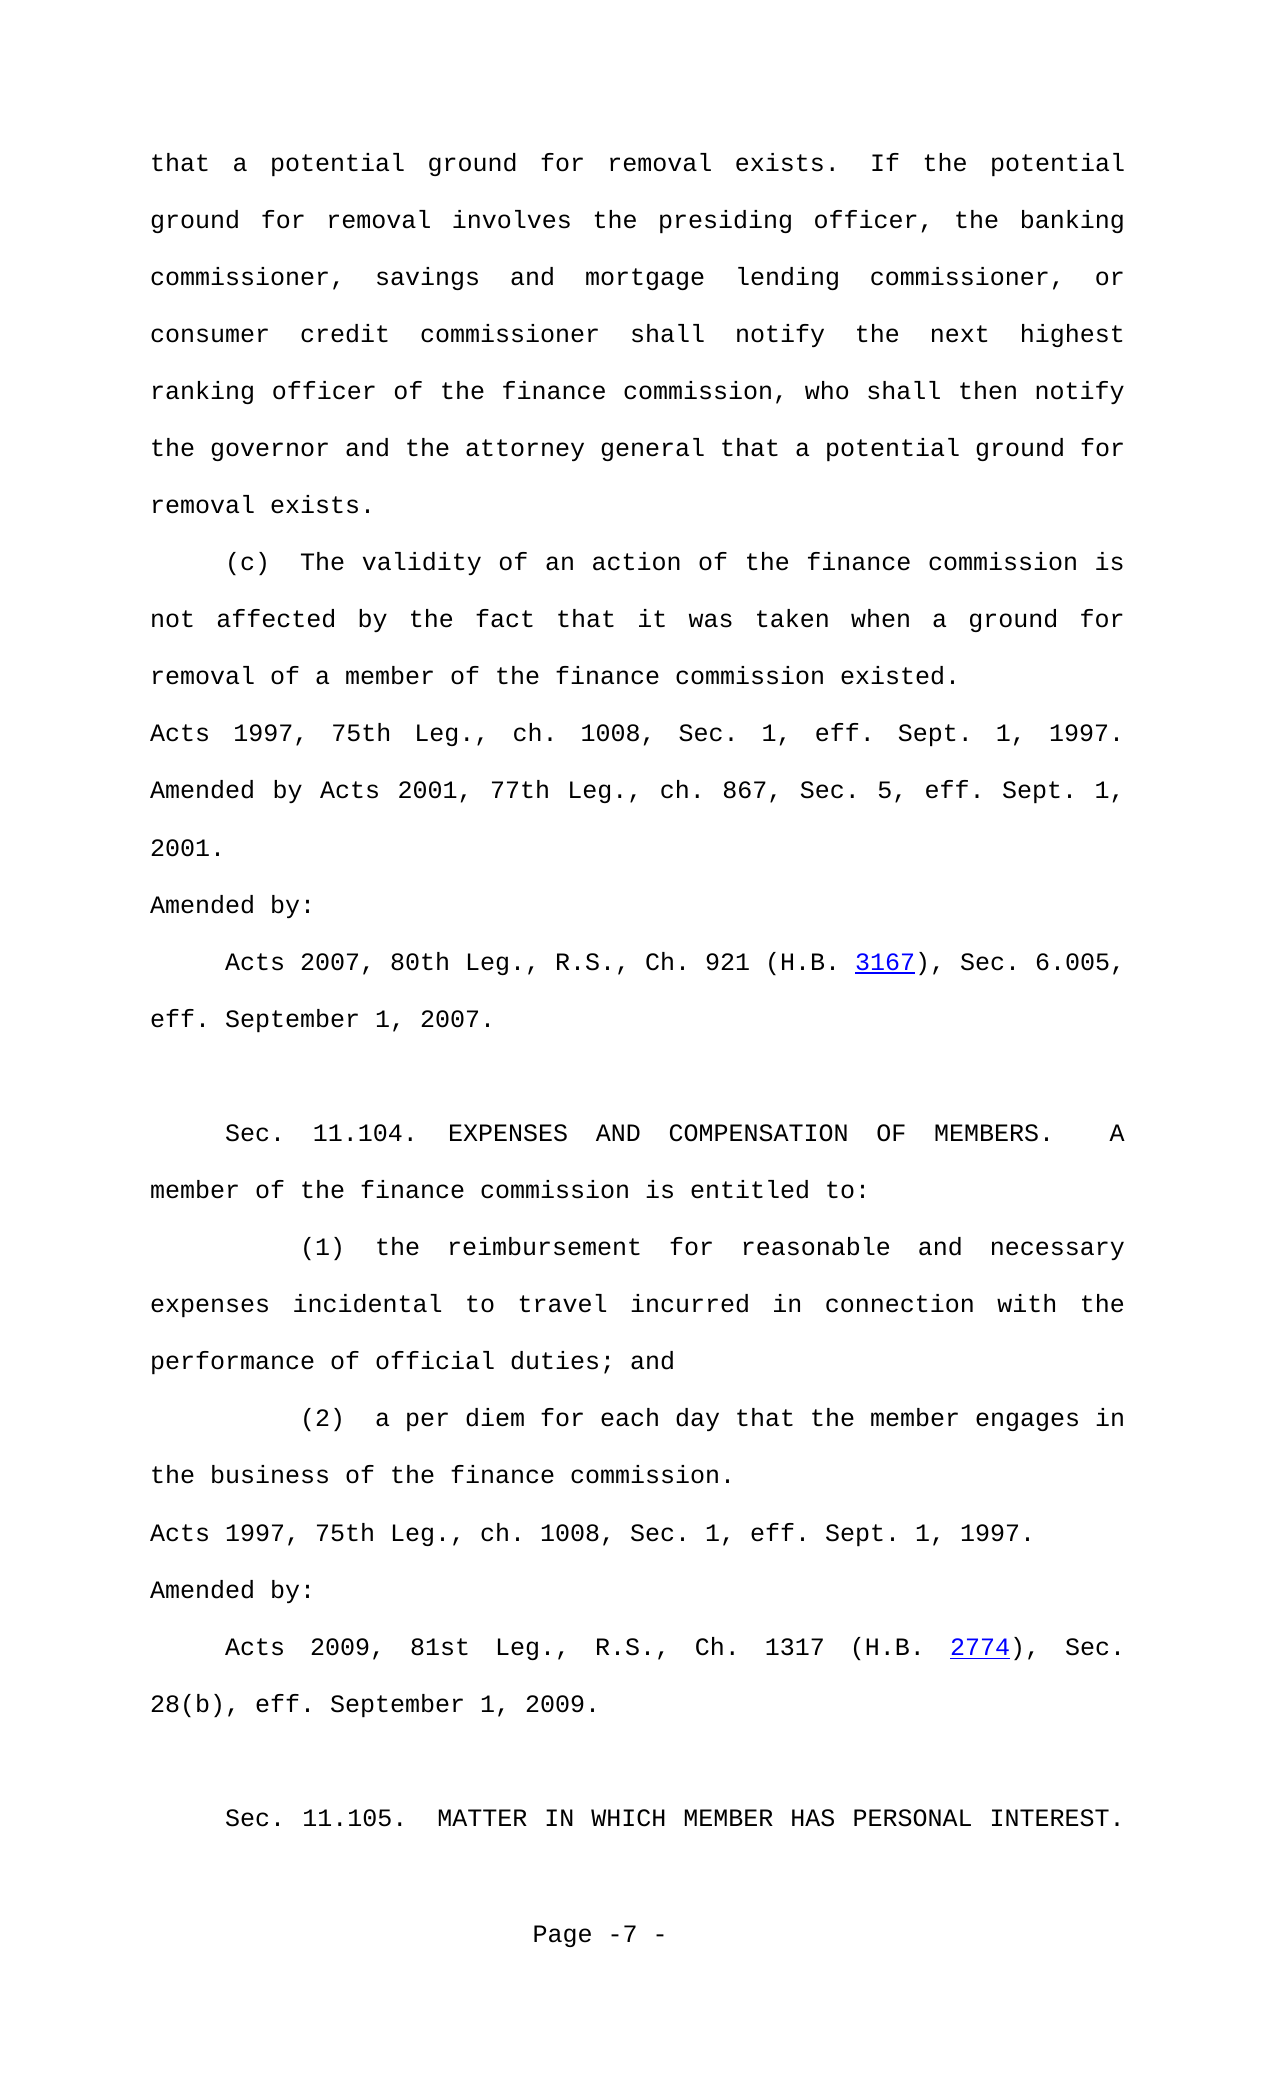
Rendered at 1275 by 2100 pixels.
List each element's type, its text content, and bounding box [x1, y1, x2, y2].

text Acts 2009, 81st Leg., R.S., Ch. 1317 (H.B. 2774), Sec. 28(b), eff. September 1, 2009. [150, 1634, 1125, 1720]
text Amended by: [150, 892, 1125, 921]
text Acts 2007, 80th Leg., R.S., Ch. 921 (H.B. 3167), Sec. 6.005, eff. September 1, 2007. [150, 949, 1125, 1035]
text (1) the reimbursement for reasonable and necessary expenses incidental to travel incurred in connection with the performance of official duties; and [150, 1234, 1125, 1377]
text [150, 150, 1125, 521]
text Acts 1997, 75th Leg., ch. 1008, Sec. 1, eff. Sept. 1, 1997. [150, 1520, 1125, 1548]
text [150, 1805, 1125, 1834]
text Amended by: [150, 1577, 1125, 1606]
text Sec. 11.104. EXPENSES AND COMPENSATION OF MEMBERS. A member of the finance commission is entitled to: [150, 1120, 1125, 1206]
text Acts 1997, 75th Leg., ch. 1008, Sec. 1, eff. Sept. 1, 1997. Amended by Acts 2001, 77th Leg., ch. 867, Sec. 5, eff. Sept. 1, 2001. [150, 721, 1125, 863]
text (c) The validity of an action of the finance commission is not affected by the fact that it was taken when a ground for removal of a member of the finance commission existed. [150, 549, 1125, 692]
text (2) a per diem for each day that the member engages in the business of the finance commission. [150, 1406, 1125, 1491]
